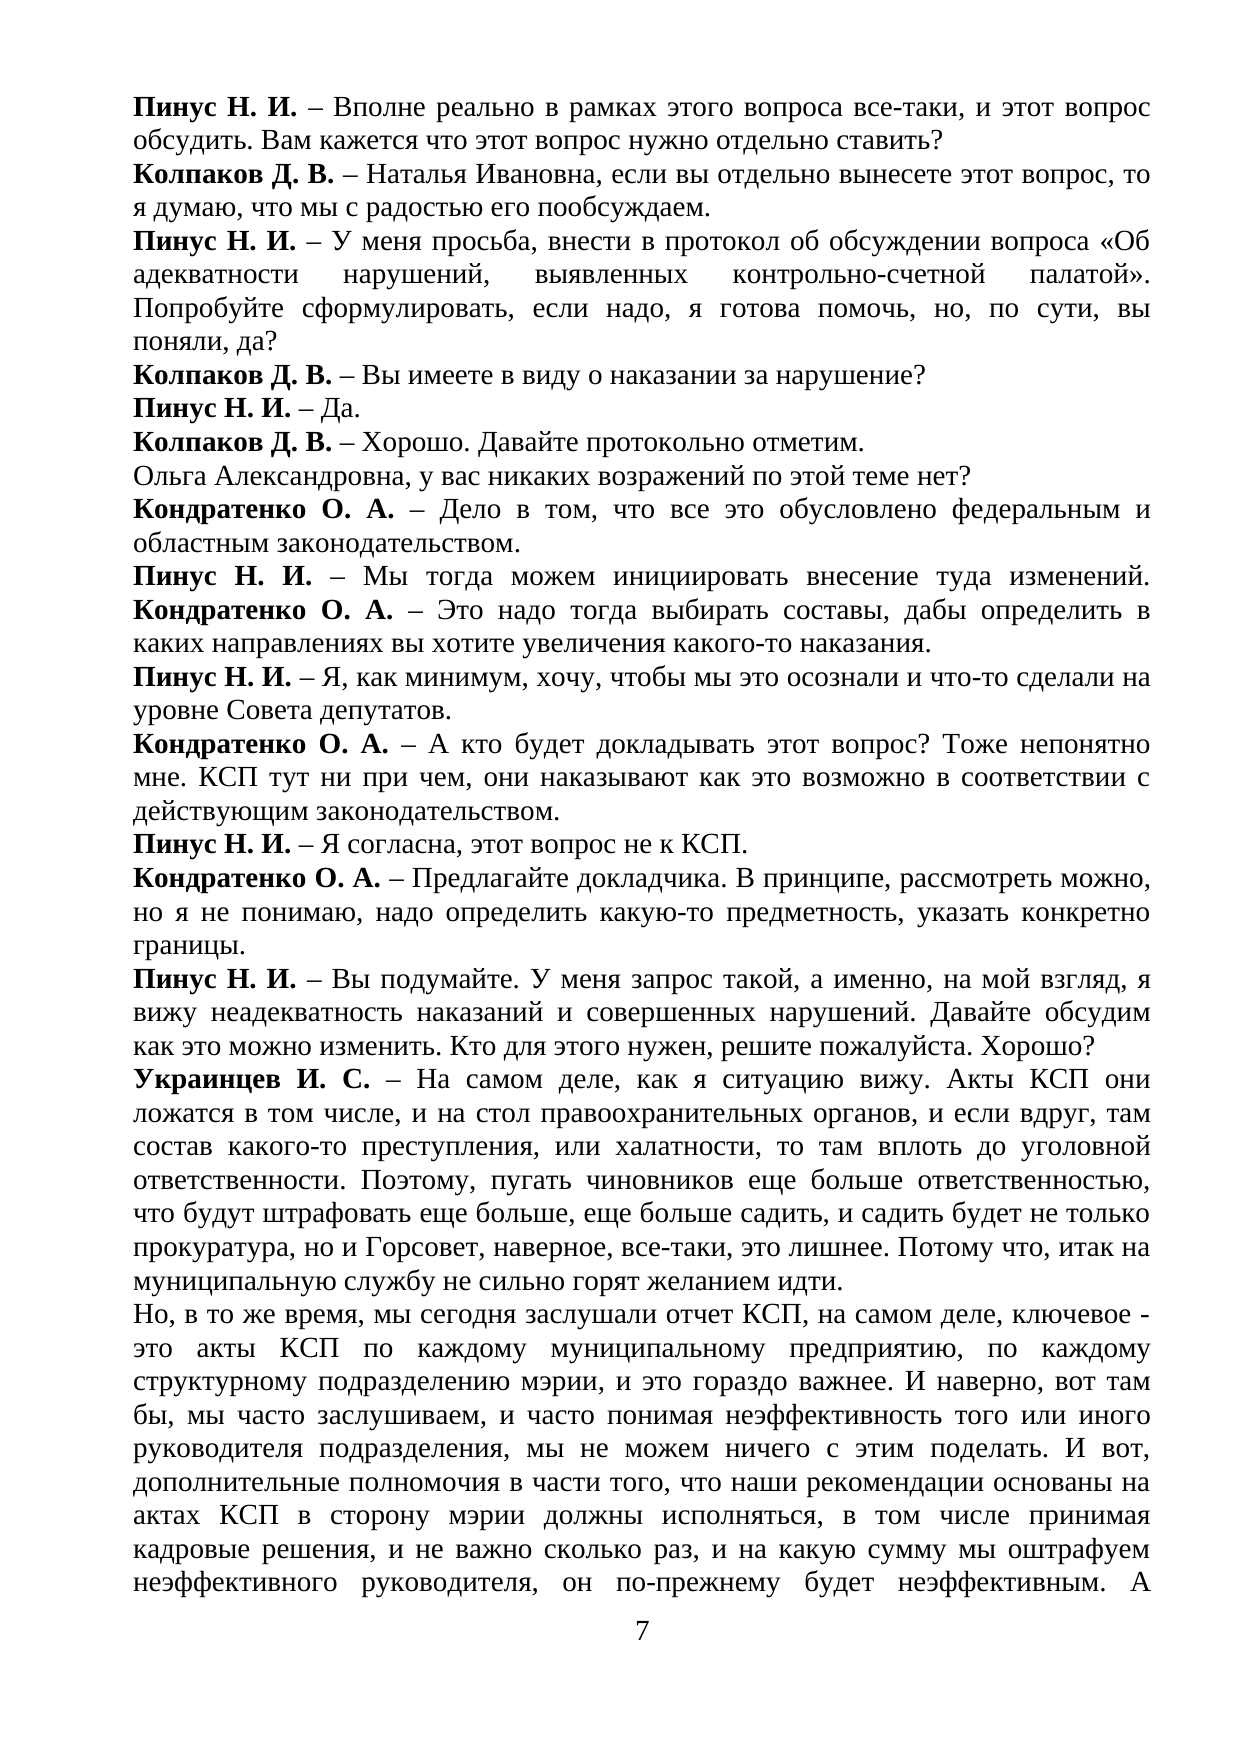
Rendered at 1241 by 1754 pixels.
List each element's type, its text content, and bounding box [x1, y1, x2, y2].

text Колпаков Д. В. – Наталья Ивановна, если вы отдельно вынесете этот вопрос, то я думаю, что мы с радостью его пообсуждаем. [133, 156, 1152, 223]
text Пинус Н. И. – Вы подумайте. У меня запрос такой, а именно, на мой взгляд, я вижу неадекватность наказаний и совершенных нарушений. Давайте обсудим как это можно изменить. Кто для этого нужен, решите пожалуйста. Хорошо? [133, 961, 1152, 1061]
text Пинус Н. И. – Да. [133, 391, 1152, 424]
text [133, 1296, 1152, 1598]
text Ольга Александровна, у вас никаких возражений по этой теме нет? [133, 458, 1152, 491]
text Пинус Н. И. – У меня просьба, внести в протокол об обсуждении вопроса «Об адекватности нарушений, выявленных контрольно-счетной палатой». Попробуйте сформулировать, если надо, я готова помочь, но, по сути, вы поняли, да? [133, 223, 1152, 357]
text Кондратенко О. А. – Дело в том, что все это обусловлено федеральным и областным законодательством. [133, 491, 1152, 558]
text Пинус Н. И. – Я согласна, этот вопрос не к КСП. [133, 827, 1152, 860]
text Украинцев И. С. – На самом деле, как я ситуацию вижу. Акты КСП они ложатся в том числе, и на стол правоохранительных органов, и если вдруг, там состав какого-то преступления, или халатности, то там вплоть до уголовной ответственности. Поэтому, пугать чиновников еще больше ответственностью, что будут штрафовать еще больше, еще больше садить, и садить будет не только прокуратура, но и Горсовет, наверное, все-таки, это лишнее. Потому что, итак на муниципальную службу не сильно горят желанием идти. [133, 1061, 1152, 1296]
text Пинус Н. И. – Я, как минимум, хочу, чтобы мы это осознали и что-то сделали на уровне Совета депутатов. [133, 659, 1152, 726]
text Кондратенко О. А. – Предлагайте докладчика. В принципе, рассмотреть можно, но я не понимаю, надо определить какую-то предметность, указать конкретно границы. [133, 860, 1152, 961]
text Колпаков Д. В. – Вы имеете в виду о наказании за нарушение? [133, 357, 1152, 391]
text Колпаков Д. В. – Хорошо. Давайте протокольно отметим. [133, 424, 1152, 458]
text Пинус Н. И. – Вполне реально в рамках этого вопроса все-таки, и этот вопрос обсудить. Вам кажется что этот вопрос нужно отдельно ставить? [133, 89, 1152, 156]
text Кондратенко О. А. – А кто будет докладывать этот вопрос? Тоже непонятно мне. КСП тут ни при чем, они наказывают как это возможно в соответствии с действующим законодательством. [133, 726, 1152, 827]
text Пинус Н. И. – Мы тогда можем инициировать внесение туда изменений. Кондратенко О. А. – Это надо тогда выбирать составы, дабы определить в каких направлениях вы хотите увеличения какого-то наказания. [133, 558, 1152, 659]
